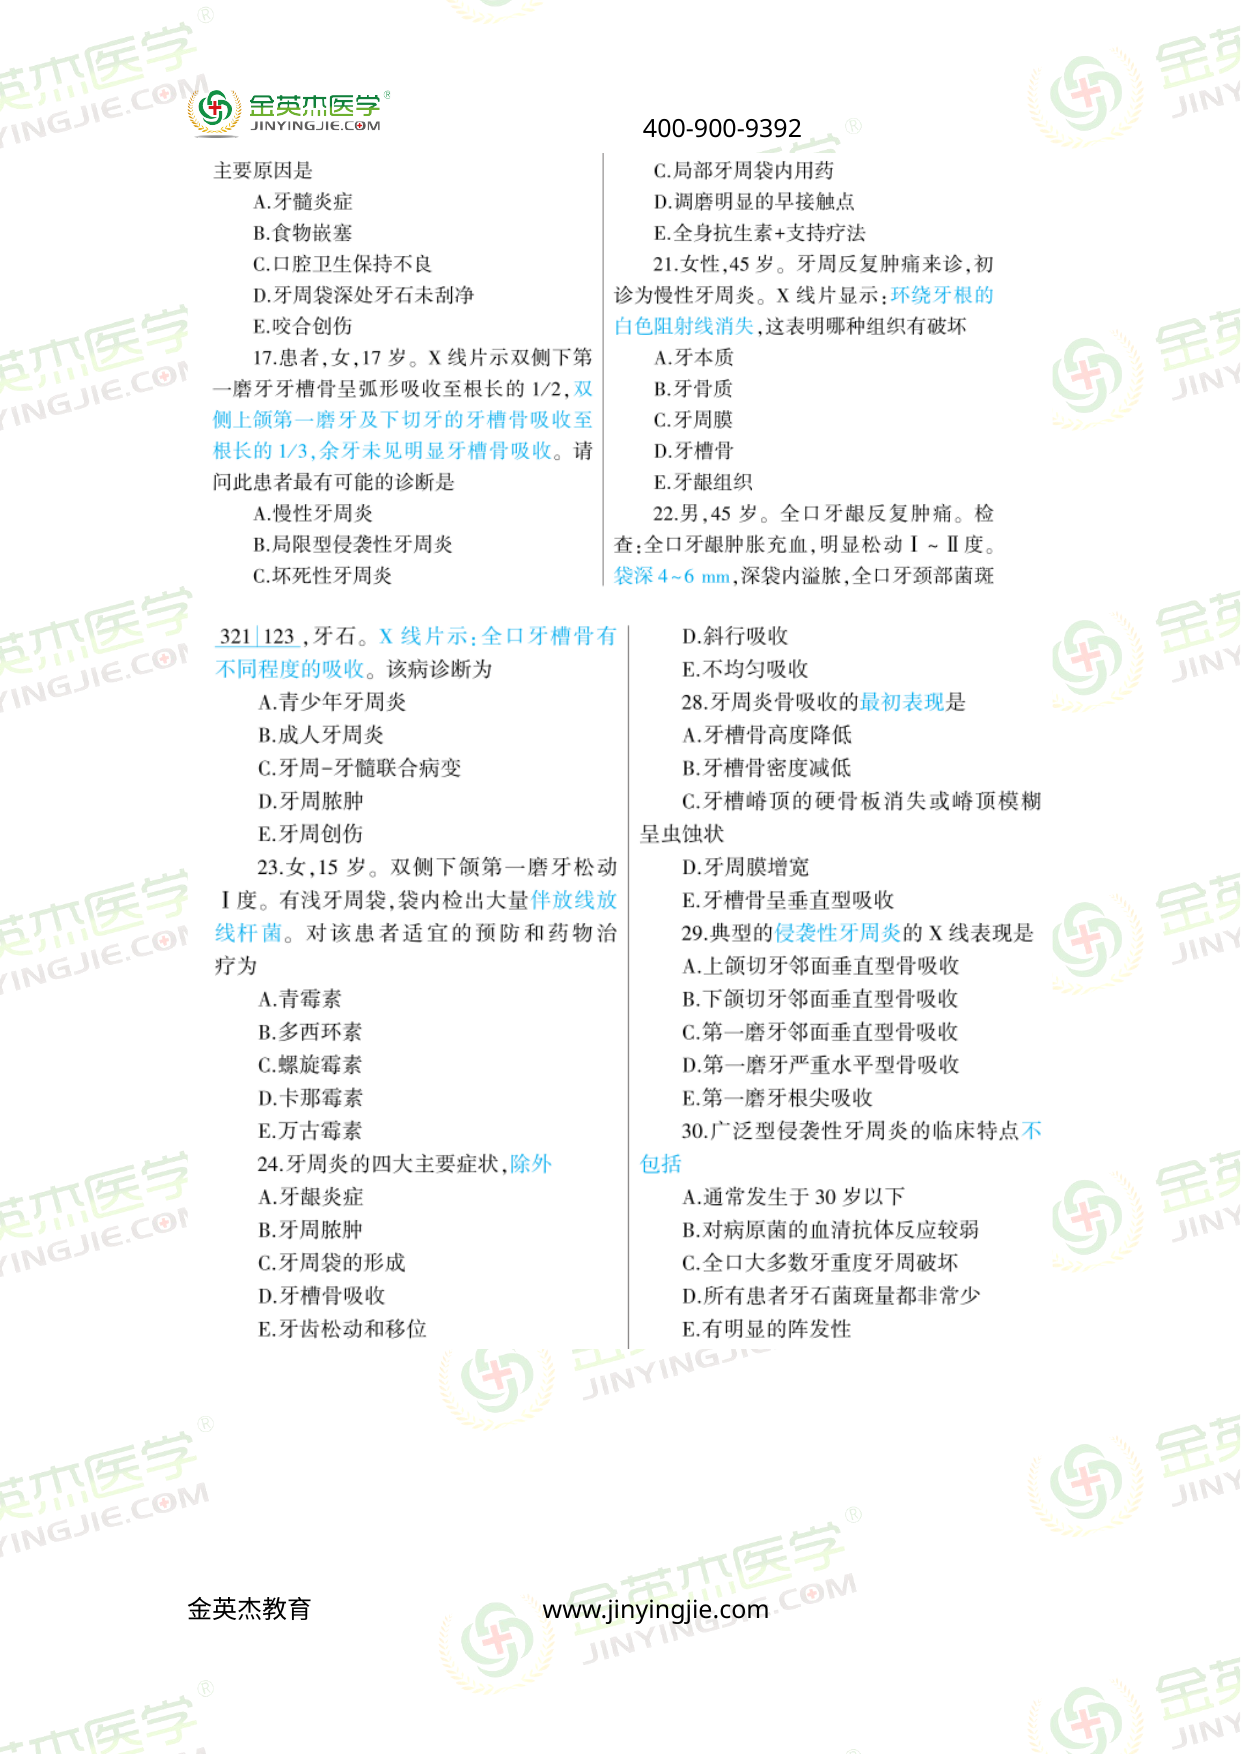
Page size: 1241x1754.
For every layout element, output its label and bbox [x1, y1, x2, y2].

picture [187, 153, 1053, 590]
picture [187, 90, 390, 138]
picture [187, 608, 1053, 1349]
